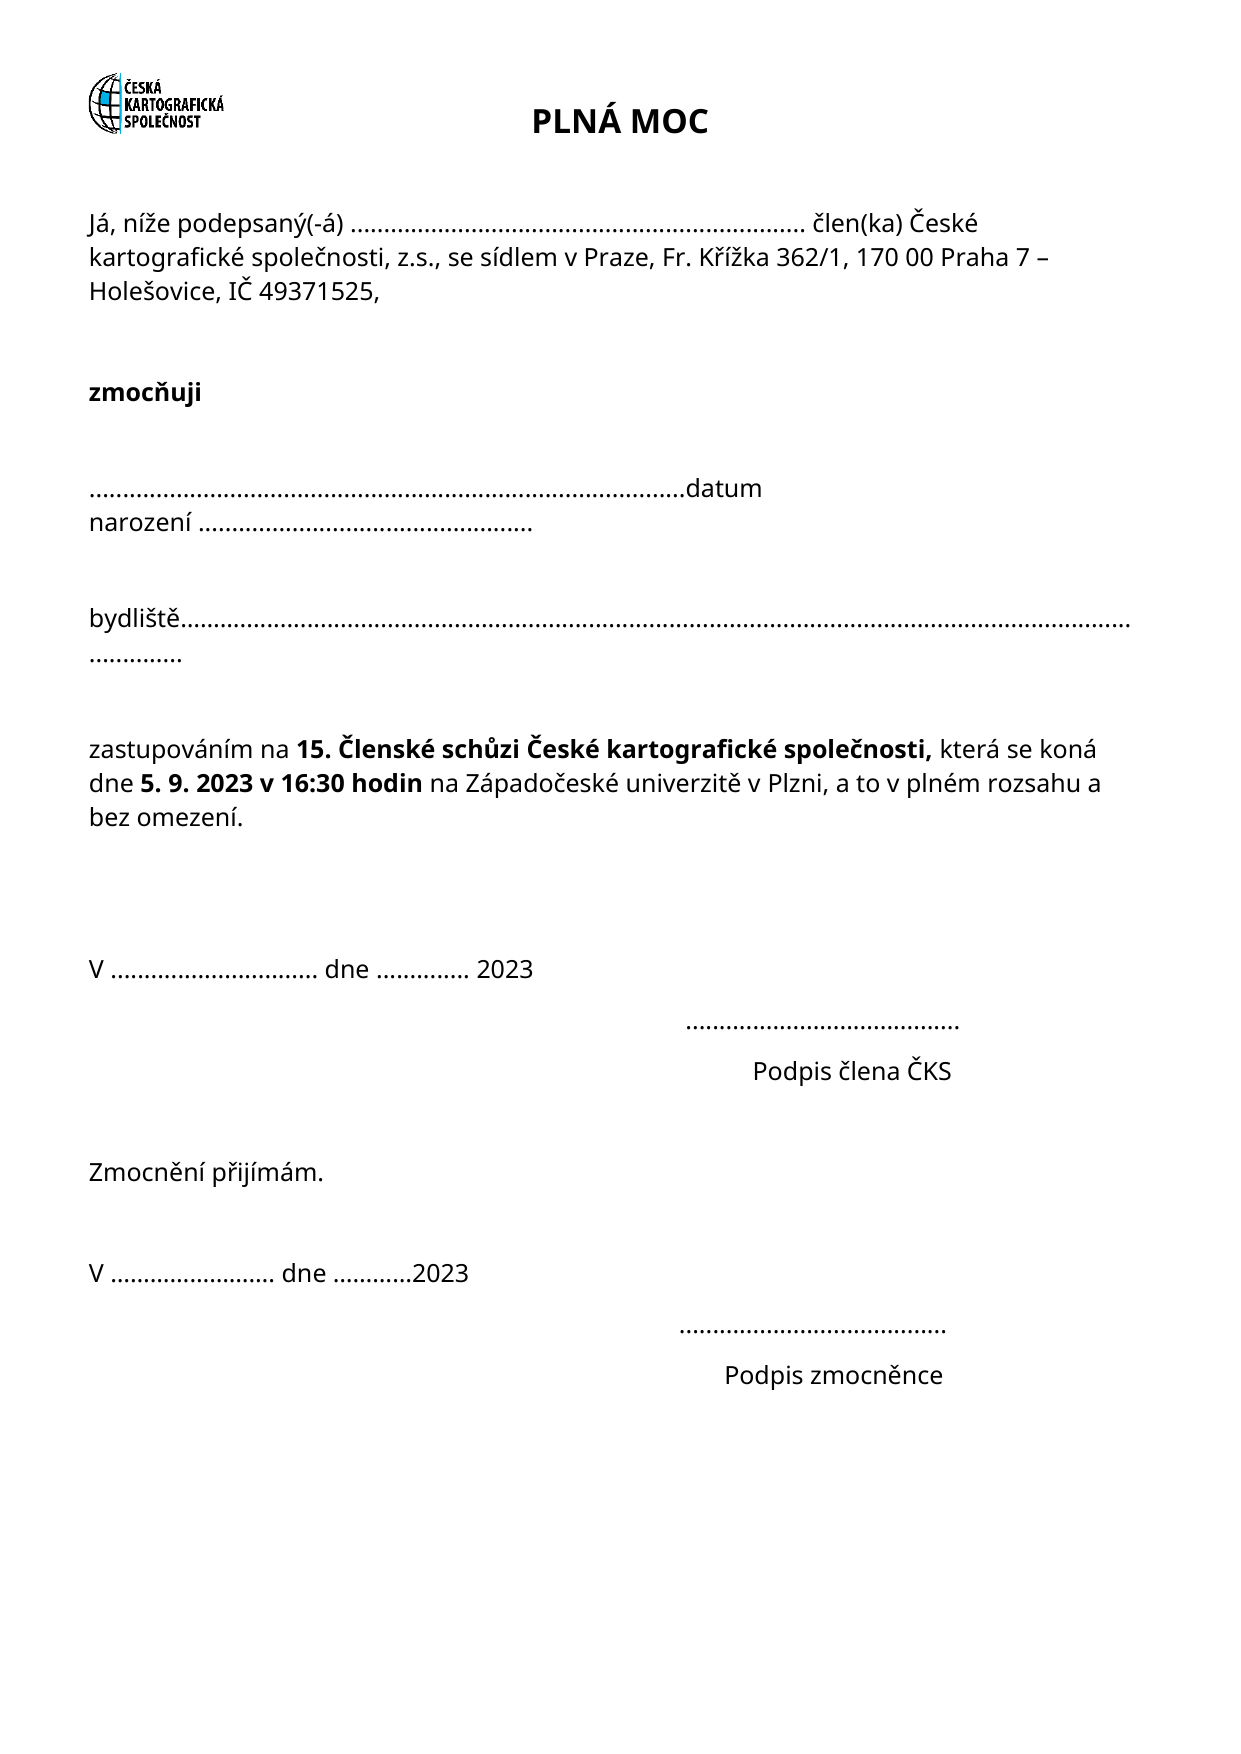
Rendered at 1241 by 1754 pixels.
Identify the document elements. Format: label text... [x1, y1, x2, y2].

text Já, níže podepsaný(-á) .................................................................... člen(ka) České kartografické společnosti, z.s., se sídlem v Praze, Fr. Křížka 362/1, 170 00 Praha 7 – Holešovice, IČ 49371525, [89, 205, 1137, 307]
text .........................................................................................datum narození .................................................. [89, 471, 1137, 539]
text V ............................... dne .............. 2023 [89, 952, 1137, 986]
text V ……………………. dne …………2023 [89, 1256, 1137, 1290]
picture [88, 73, 119, 134]
text Podpis zmocněnce [89, 1357, 1137, 1392]
text Podpis člena ČKS [89, 1053, 1137, 1087]
picture [122, 73, 224, 134]
text Zmocnění přijímám. [89, 1154, 1137, 1189]
text PLNÁ MOC [89, 74, 1137, 143]
text zmocňuji [89, 375, 1137, 409]
text ......................................... [89, 1002, 1137, 1036]
text ........................................ [89, 1307, 1137, 1341]
text zastupováním na 15. Členské schůzi České kartografické společnosti, která se koná dne 5. 9. 2023 v 16:30 hodin na Západočeské univerzitě v Plzni, a to v plném rozsahu a bez omezení. [89, 731, 1137, 833]
text bydliště………................................................................................................................................................... [89, 601, 1137, 669]
